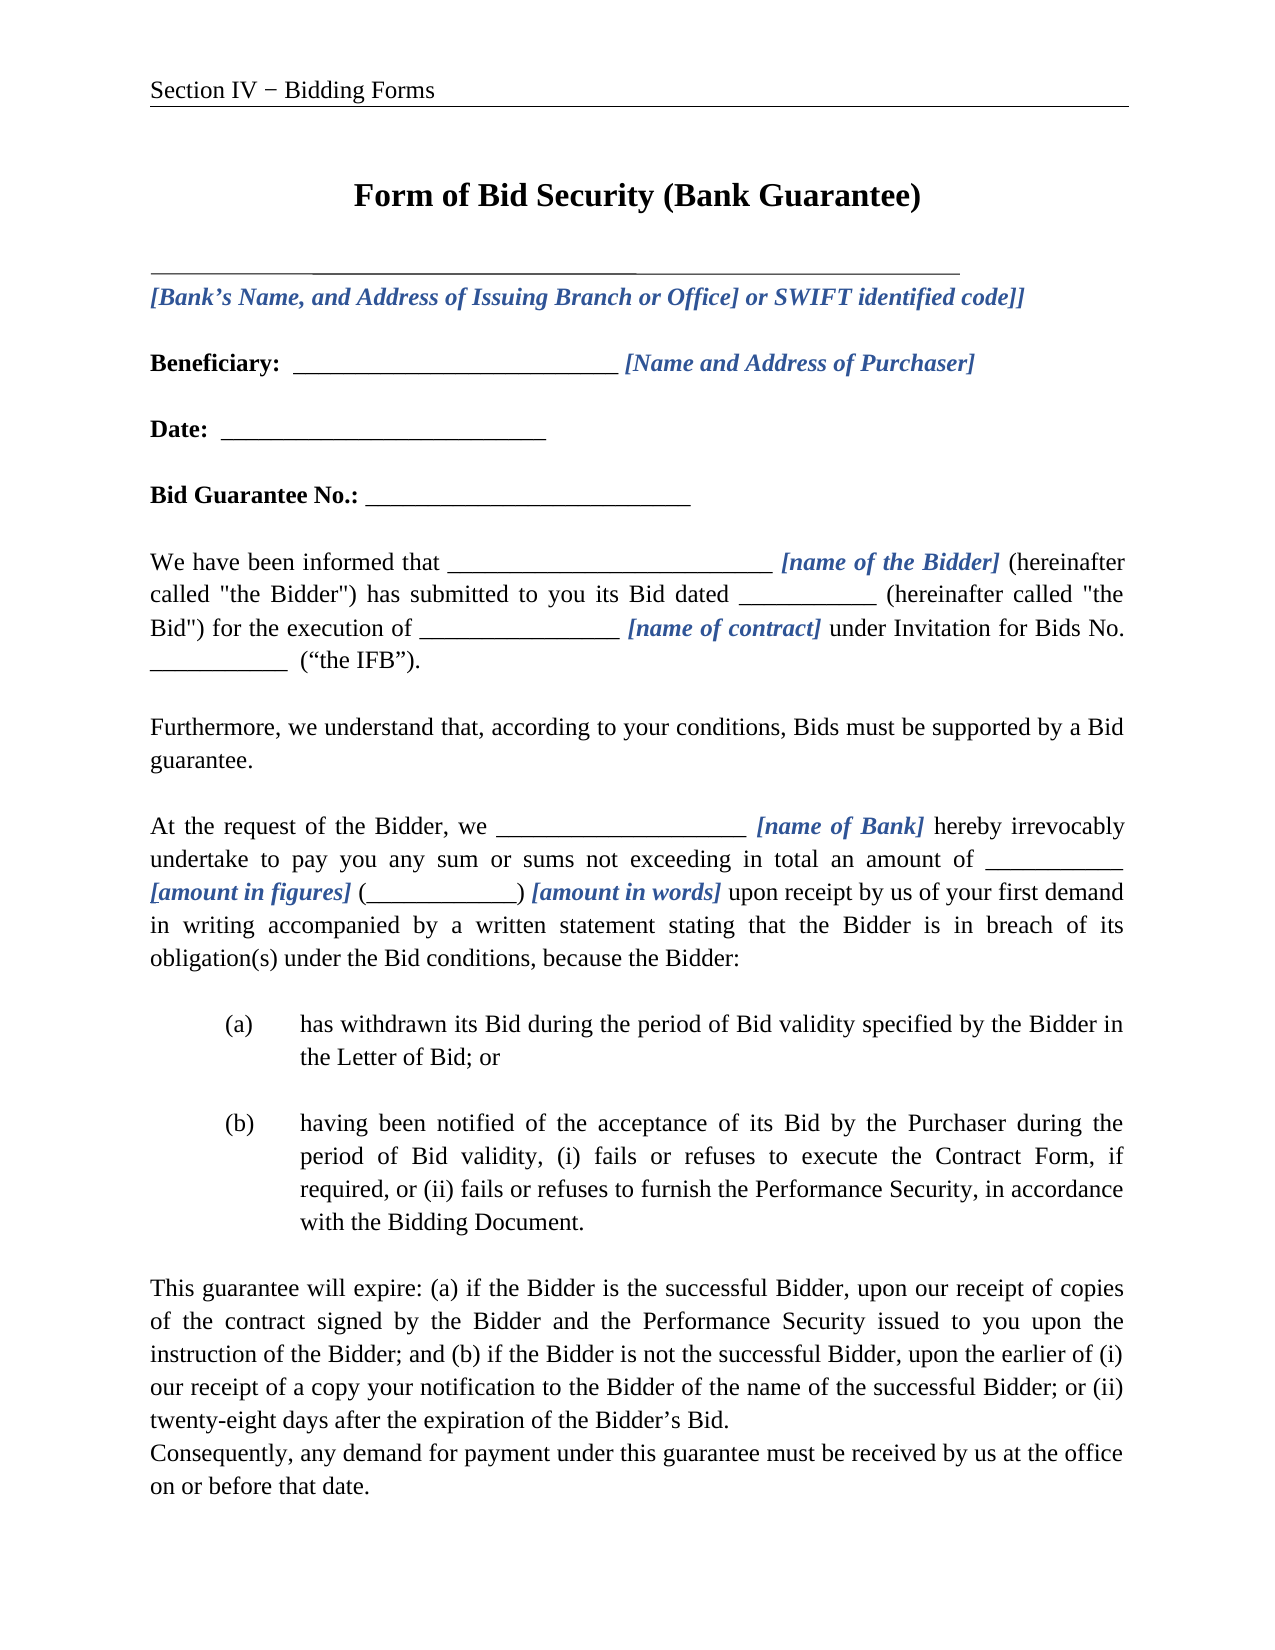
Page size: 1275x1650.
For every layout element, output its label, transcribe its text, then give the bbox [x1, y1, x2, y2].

text (b) having been notified of the acceptance of its Bid by the Purchaser during the period of Bid validity, (i) fails or refuses to execute the Contract Form, if required, or (ii) fails or refuses to furnish the Performance Security, in accordance with the Bidding Document. [225, 1108, 1125, 1236]
text Bid Guarantee No.: __________________________ [150, 481, 1125, 509]
text Consequently, any demand for payment under this guarantee must be received by us at the office on or before that date. [150, 1438, 1125, 1500]
text Furthermore, we understand that, according to your conditions, Bids must be supported by a Bid guarantee. [150, 712, 1125, 773]
list has withdrawn its Bid during the period of Bid validity specified by the Bidder in the Letter of Bid; or [225, 1009, 1125, 1071]
text This guarantee will expire: (a) if the Bidder is the successful Bidder, upon our receipt of copies of the contract signed by the Bidder and the Performance Security issued to you upon the instruction of the Bidder; and (b) if the Bidder is not the successful Bidder, upon the earlier of (i) our receipt of a copy your notification to the Bidder of the name of the successful Bidder; or (ii) twenty-eight days after the expiration of the Bidder’s Bid. [150, 1273, 1125, 1434]
text Beneficiary: __________________________ [Name and Address of Purchaser] [150, 348, 1125, 377]
text Date: __________________________ [150, 414, 1125, 443]
subtitle Form of Bid Security (Bank Guarantee) [150, 175, 1125, 213]
text At the request of the Bidder, we ____________________ [name of Bank] hereby irrevocably undertake to pay you any sum or sums not exceeding in total an amount of ___________ [amount in figures] (____________) [amount in words] upon receipt by us of your first demand in writing accompanied by a written statement stating that the Bidder is in breach of its obligation(s) under the Bid conditions, because the Bidder: [150, 811, 1125, 972]
text [Bank’s Name, and Address of Issuing Branch or Office] or SWIFT identified code]] [150, 282, 1125, 311]
text We have been informed that __________________________ [name of the Bidder] (hereinafter called "the Bidder") has submitted to you its Bid dated ___________ (hereinafter called "the Bid") for the execution of ________________ [name of contract] under Invitation for Bids No. ___________ (“the IFB”). [150, 547, 1125, 674]
